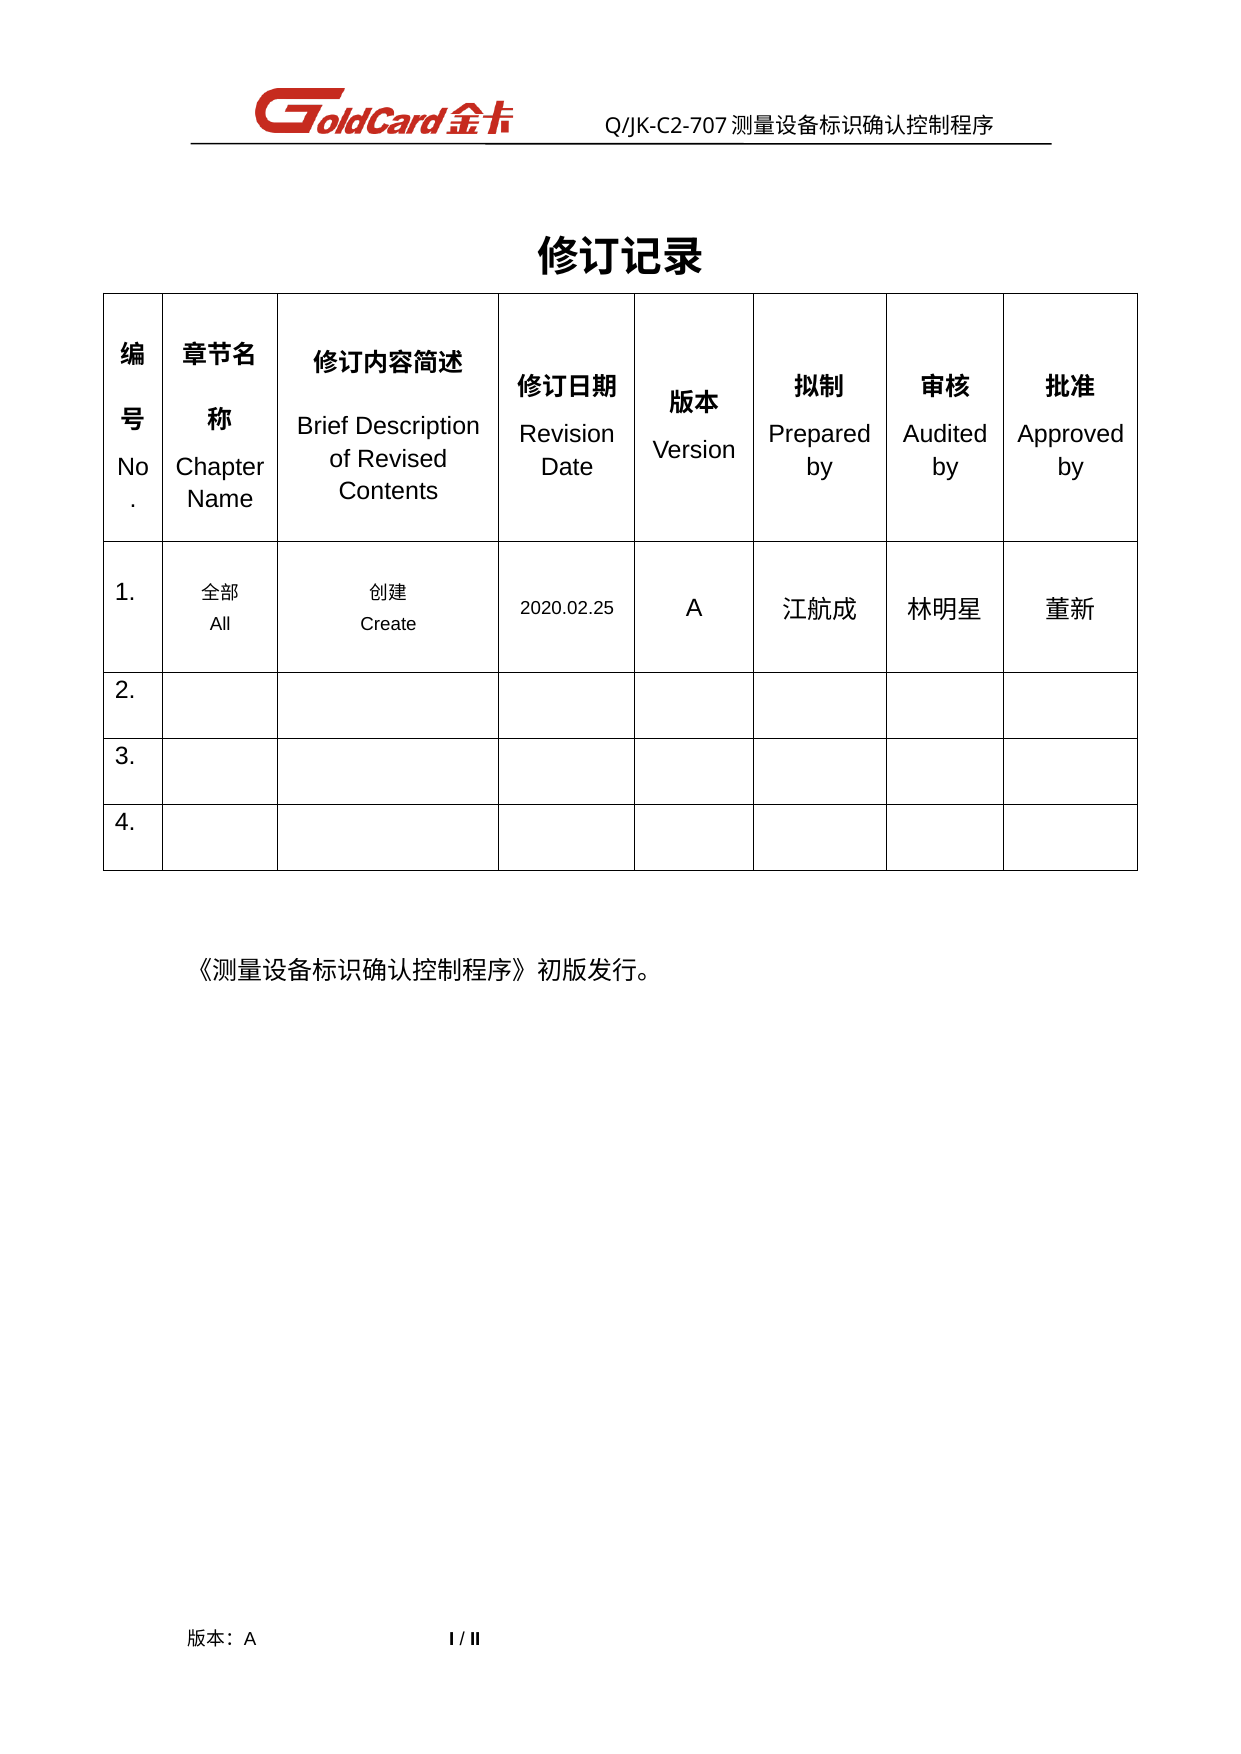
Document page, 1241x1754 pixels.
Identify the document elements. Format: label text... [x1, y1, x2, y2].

table_cell 林明星 [887, 542, 1003, 672]
table_header 章节名称Chapter Name [163, 294, 277, 541]
table_header 版本Version [635, 294, 753, 541]
table_cell [104, 673, 162, 738]
table_header 修订内容简述 Brief Description of Revised Contents [278, 294, 498, 541]
table_cell [499, 739, 634, 804]
table_cell 创建 Create [278, 542, 498, 672]
table_cell [278, 805, 498, 870]
table_cell [635, 805, 753, 870]
table_cell [887, 805, 1003, 870]
table_cell [635, 739, 753, 804]
table_cell A [635, 542, 753, 672]
table_cell 董新 [1004, 542, 1137, 672]
table_cell [1004, 673, 1137, 738]
table_cell [163, 739, 277, 804]
table_cell [163, 805, 277, 870]
table_cell [163, 673, 277, 738]
table_header 编号No. [104, 294, 162, 541]
picture [246, 88, 514, 134]
table_cell [499, 673, 634, 738]
table_cell [104, 739, 162, 804]
table_cell 江航成 [754, 542, 886, 672]
table_cell 2020.02.25 [499, 542, 634, 672]
table_cell [754, 673, 886, 738]
table_header 修订日期Revision Date [499, 294, 634, 541]
table_cell [887, 739, 1003, 804]
table_cell [1004, 805, 1137, 870]
table_cell [278, 673, 498, 738]
table_cell [499, 805, 634, 870]
table_cell [104, 542, 162, 672]
table_cell [754, 739, 886, 804]
table_cell [635, 673, 753, 738]
table_cell [887, 673, 1003, 738]
table_cell [278, 739, 498, 804]
table_header 审核Audited by [887, 294, 1003, 541]
table_cell 全部 All [163, 542, 277, 672]
table_cell [1004, 739, 1137, 804]
text 》 [187, 936, 1053, 1001]
table_header 拟制Prepared by [754, 294, 886, 541]
title 修订记录 [187, 221, 1053, 286]
table_cell [754, 805, 886, 870]
table_cell [104, 805, 162, 870]
table_header 批准Approved by [1004, 294, 1137, 541]
